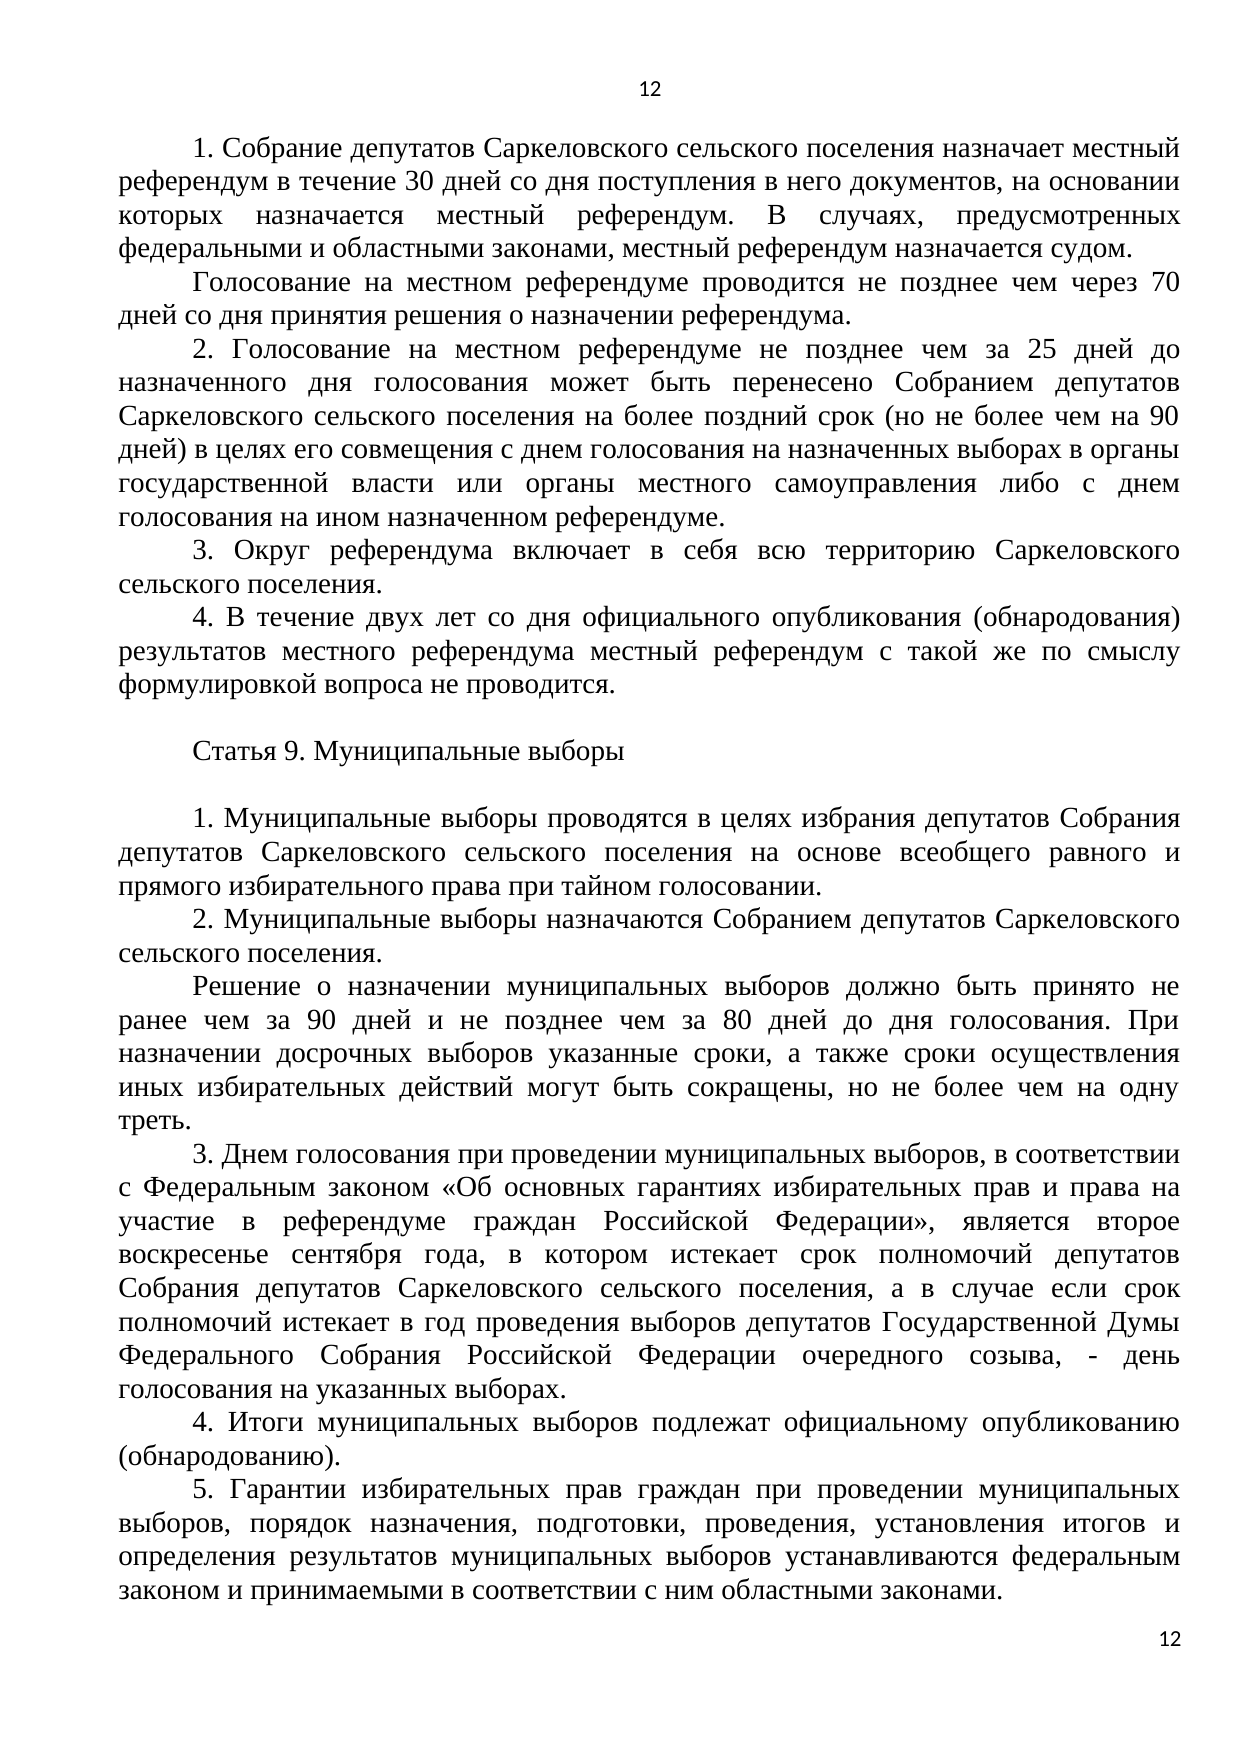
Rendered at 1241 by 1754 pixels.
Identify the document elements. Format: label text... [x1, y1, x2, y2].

text 3. Округ референдума включает в себя всю территорию Саркеловского сельского поселения. [118, 532, 1181, 599]
text Решение о назначении муниципальных выборов должно быть принято не ранее чем за 90 дней и не позднее чем за 80 дней до дня голосования. При назначении досрочных выборов указанные сроки, а также сроки осуществления иных избирательных действий могут быть сокращены, но не более чем на одну треть. [118, 968, 1181, 1136]
text Голосование на местном референдуме проводится не позднее чем через 70 дней со дня принятия решения о назначении референдума. [118, 264, 1181, 331]
text 5. Гарантии избирательных прав граждан при проведении муниципальных выборов, порядок назначения, подготовки, проведения, установления итогов и определения результатов муниципальных выборов устанавливаются федеральным законом и принимаемыми в соответствии с ним областными законами. [118, 1471, 1181, 1606]
text 3. Днем голосования при проведении муниципальных выборов, в соответствии с Федеральным законом «Об основных гарантиях избирательных прав и права на участие в референдуме граждан Российской Федерации», является второе воскресенье сентября года, в котором истекает срок полномочий депутатов Собрания депутатов Саркеловского сельского поселения, а в случае если срок полномочий истекает в год проведения выборов депутатов Государственной Думы Федерального Собрания Российской Федерации очередного созыва, - день голосования на указанных выборах. [118, 1136, 1181, 1404]
text 2. Голосование на местном референдуме не позднее чем за 25 дней до назначенного дня голосования может быть перенесено Собранием депутатов Саркеловского сельского поселения на более поздний срок (но не более чем на 90 дней) в целях его совмещения с днем голосования на назначенных выборах в органы государственной власти или органы местного самоуправления либо с днем голосования на ином назначенном референдуме. [118, 331, 1181, 532]
text Статья 9. Муниципальные выборы [118, 733, 1181, 767]
text 1. Муниципальные выборы проводятся в целях избрания депутатов Собрания депутатов Саркеловского сельского поселения на основе всеобщего равного и прямого избирательного права при тайном голосовании. [118, 801, 1181, 901]
text 1. Собрание депутатов Саркеловского сельского поселения назначает местный референдум в течение 30 дней со дня поступления в него документов, на основании которых назначается местный референдум. В случаях, предусмотренных федеральными и областными законами, местный референдум назначается судом. [118, 130, 1181, 264]
text 4. В течение двух лет со дня официального опубликования (обнародования) результатов местного референдума местный референдум с такой же по смыслу формулировкой вопроса не проводится. [118, 599, 1181, 700]
text 2. Муниципальные выборы назначаются Собранием депутатов Саркеловского сельского поселения. [118, 901, 1181, 968]
text 4. Итоги муниципальных выборов подлежат официальному опубликованию (обнародованию). [118, 1404, 1181, 1471]
